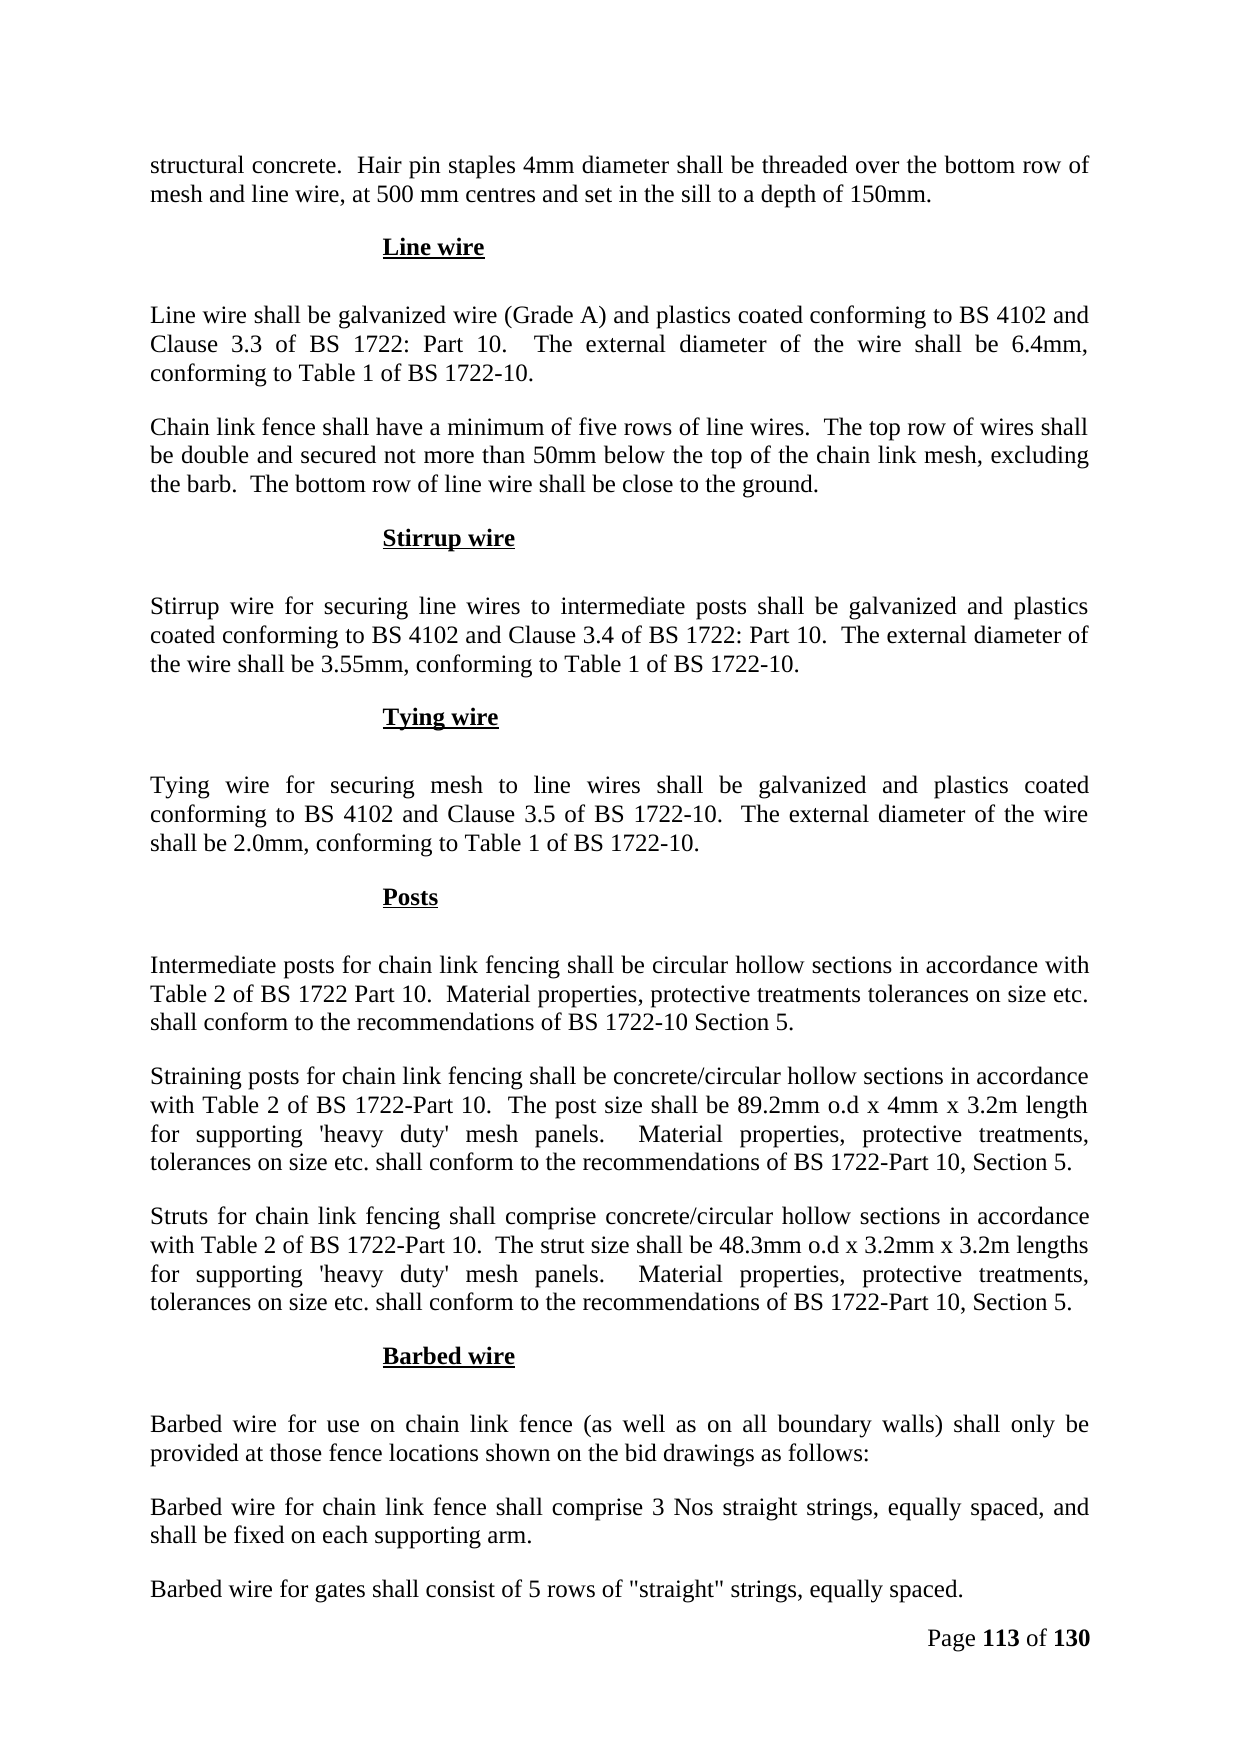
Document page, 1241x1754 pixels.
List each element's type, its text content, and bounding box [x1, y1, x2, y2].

text Line wire shall be galvanized wire (Grade A) and plastics coated conforming to BS 4102 and Clause 3.3 of BS 1722: Part 10. The external diameter of the wire shall be 6.4mm, conforming to Table 1 of BS 1722-10. [150, 301, 1090, 387]
text Barbed wire for use on chain link fence (as well as on all boundary walls) shall only be provided at those fence locations shown on the bid drawings as follows: [150, 1409, 1090, 1467]
text Struts for chain link fencing shall comprise concrete/circular hollow sections in accordance with Table 2 of BS 1722-Part 10. The strut size shall be 48.3mm o.d x 3.2mm x 3.2m lengths for supporting 'heavy duty' mesh panels. Material properties, protective treatments, tolerances on size etc. shall conform to the recommendations of BS 1722-Part 10, Section 5. [150, 1201, 1090, 1316]
text Stirrup wire for securing line wires to intermediate posts shall be galvanized and plastics coated conforming to BS 4102 and Clause 3.4 of BS 1722: Part 10. The external diameter of the wire shall be 3.55mm, conforming to Table 1 of BS 1722-10. [150, 591, 1090, 677]
text Chain link fence shall have a minimum of five rows of line wires. The top row of wires shall be double and secured not more than 50mm below the top of the chain link mesh, excluding the barb. The bottom row of line wire shall be close to the ground. [150, 412, 1090, 498]
text Stirrup wire [382, 523, 1090, 552]
text Barbed wire for chain link fence shall comprise 3 Nos straight strings, equally spaced, and shall be fixed on each supporting arm. [150, 1492, 1090, 1549]
text Barbed wire for gates shall consist of 5 rows of "straight" strings, equally spaced. [150, 1574, 1090, 1603]
text Tying wire [382, 702, 1090, 731]
text Intermediate posts for chain link fencing shall be circular hollow sections in accordance with Table 2 of BS 1722 Part 10. Material properties, protective treatments tolerances on size etc. shall conform to the recommendations of BS 1722-10 Section 5. [150, 950, 1090, 1036]
text Barbed wire [382, 1341, 1090, 1370]
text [150, 150, 1090, 207]
text Line wire [382, 232, 1090, 261]
text Posts [382, 882, 1090, 911]
text Straining posts for chain link fencing shall be concrete/circular hollow sections in accordance with Table 2 of BS 1722-Part 10. The post size shall be 89.2mm o.d x 4mm x 3.2m length for supporting 'heavy duty' mesh panels. Material properties, protective treatments, tolerances on size etc. shall conform to the recommendations of BS 1722-Part 10, Section 5. [150, 1061, 1090, 1176]
text Tying wire for securing mesh to line wires shall be galvanized and plastics coated conforming to BS 4102 and Clause 3.5 of BS 1722-10. The external diameter of the wire shall be 2.0mm, conforming to Table 1 of BS 1722-10. [150, 771, 1090, 857]
